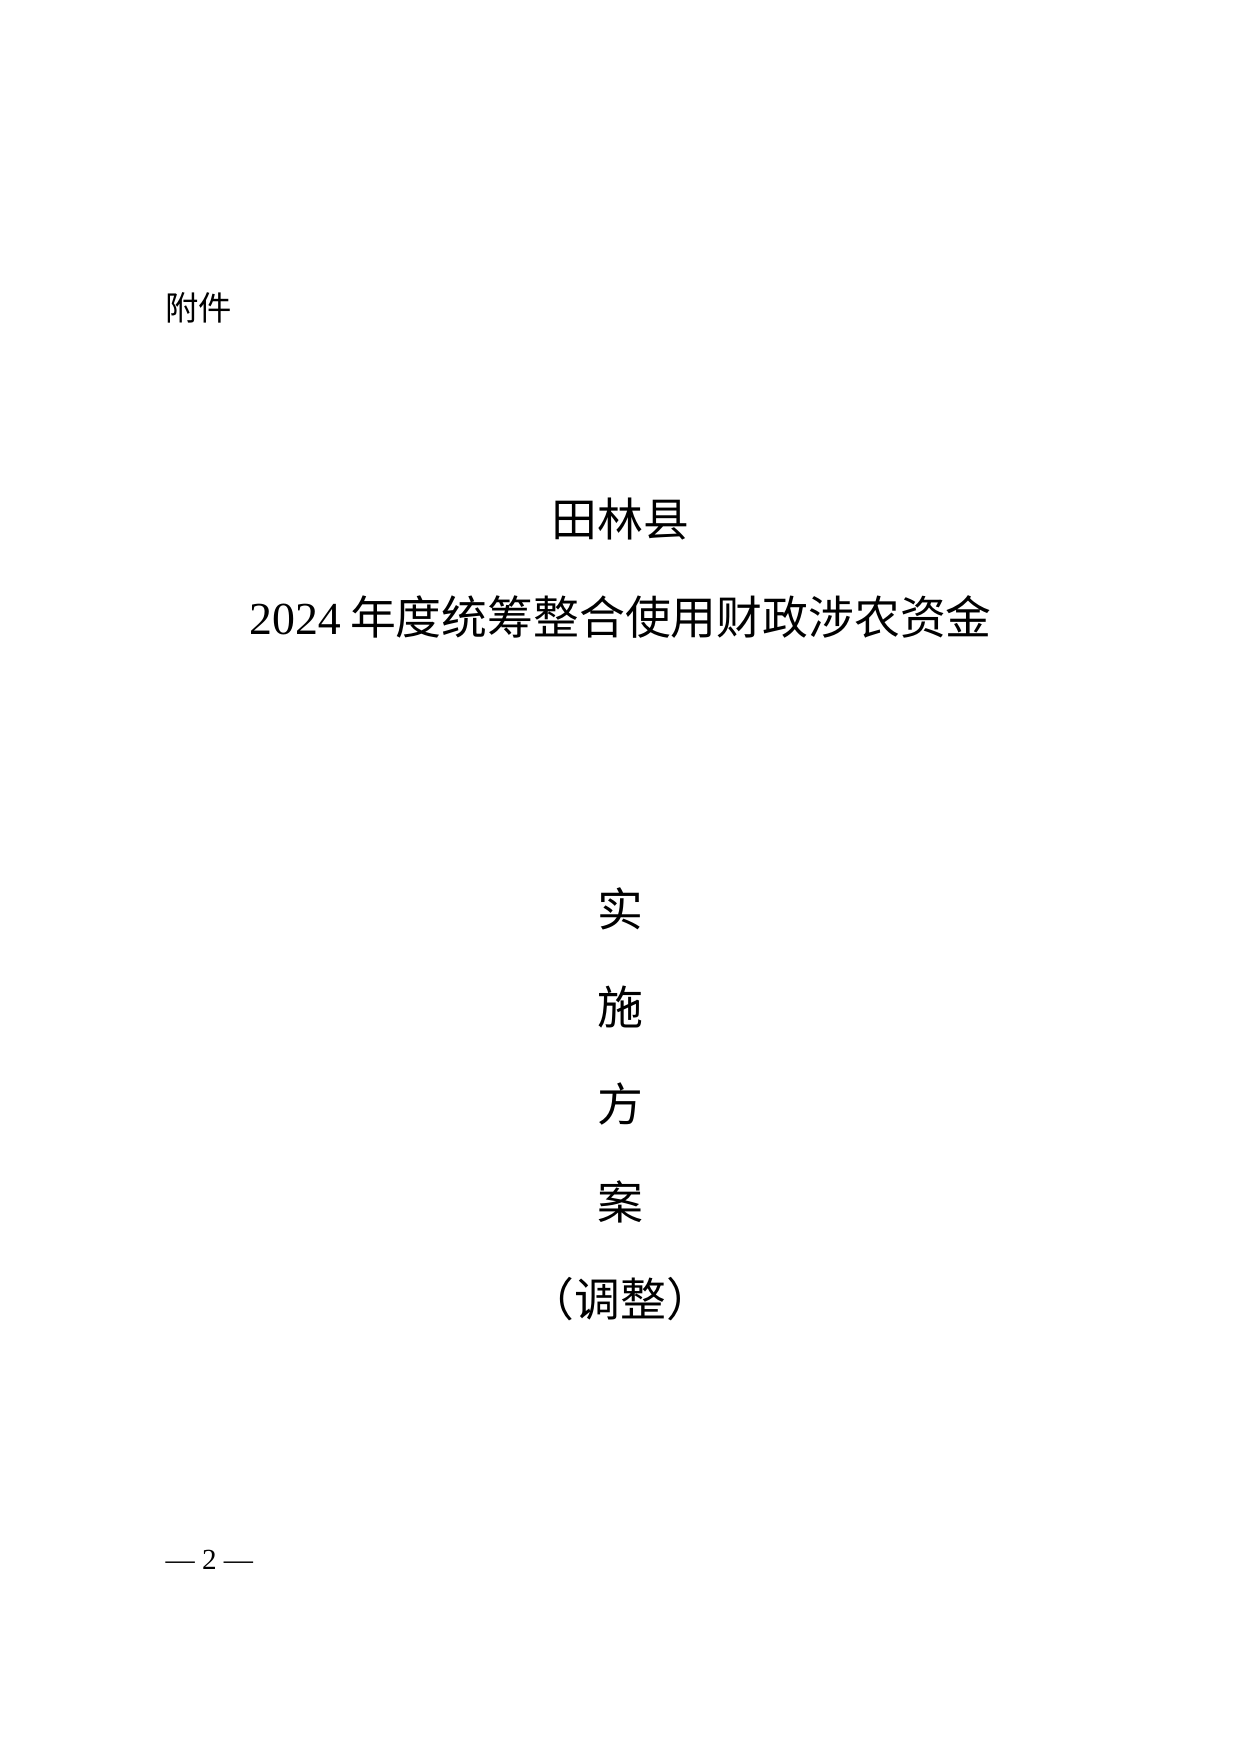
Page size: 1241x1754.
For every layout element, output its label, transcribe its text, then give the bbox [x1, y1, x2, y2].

text 施 [165, 956, 1075, 1053]
text 2024年度统筹整合使用财政涉农资金 [165, 566, 1075, 663]
text 方 [165, 1053, 1075, 1151]
text 实 [165, 858, 1075, 956]
text 田林县 [165, 468, 1075, 566]
text 案 [165, 1151, 1075, 1248]
text 附件 [165, 273, 975, 338]
text （调整） [165, 1248, 1075, 1346]
